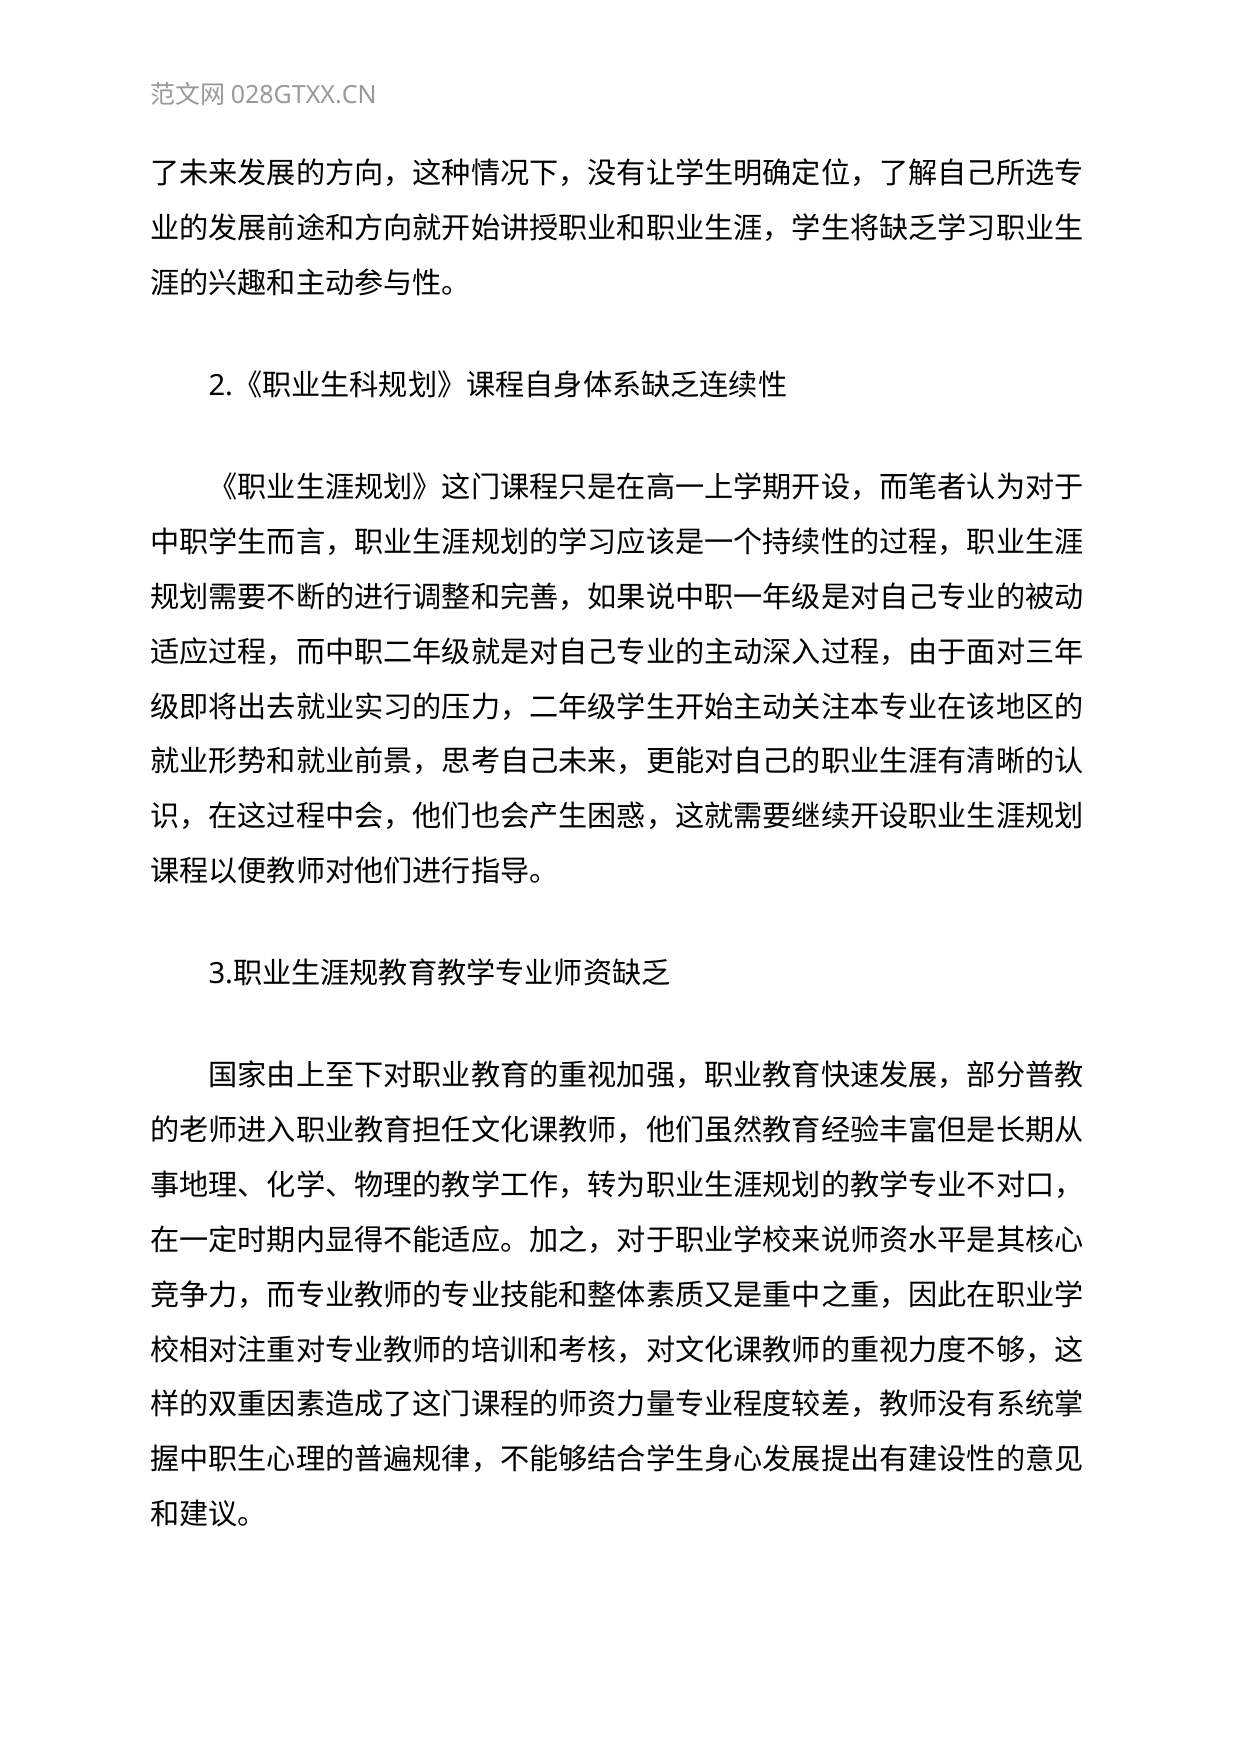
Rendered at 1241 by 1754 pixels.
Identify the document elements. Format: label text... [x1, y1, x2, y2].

text 2.《职业生科规划》课程自身体系缺乏连续性 [150, 362, 1090, 404]
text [150, 150, 1090, 302]
text 国家由上至下对职业教育的重视加强，职业教育快速发展，部分普教的老师进入职业教育担任文化课教师，他们虽然教育经验丰富但是长期从事地理、化学、物理的教学工作，转为职业生涯规划的教学专业不对口，在一定时期内显得不能适应。加之，对于职业学校来说师资水平是其核心竞争力，而专业教师的专业技能和整体素质又是重中之重，因此在职业学校相对注重对专业教师的培训和考核，对文化课教师的重视力度不够，这样的双重因素造成了这门课程的师资力量专业程度较差，教师没有系统掌握中职生心理的普遍规律，不能够结合学生身心发展提出有建设性的意见和建议。 [150, 1052, 1090, 1533]
text 《职业生涯规划》这门课程只是在高一上学期开设，而笔者认为对于中职学生而言，职业生涯规划的学习应该是一个持续性的过程，职业生涯规划需要不断的进行调整和完善，如果说中职一年级是对自己专业的被动适应过程，而中职二年级就是对自己专业的主动深入过程，由于面对三年级即将出去就业实习的压力，二年级学生开始主动关注本专业在该地区的就业形势和就业前景，思考自己未来，更能对自己的职业生涯有清晰的认识，在这过程中会，他们也会产生困惑，这就需要继续开设职业生涯规划课程以便教师对他们进行指导。 [150, 463, 1090, 890]
text 3.职业生涯规教育教学专业师资缺乏 [150, 949, 1090, 992]
